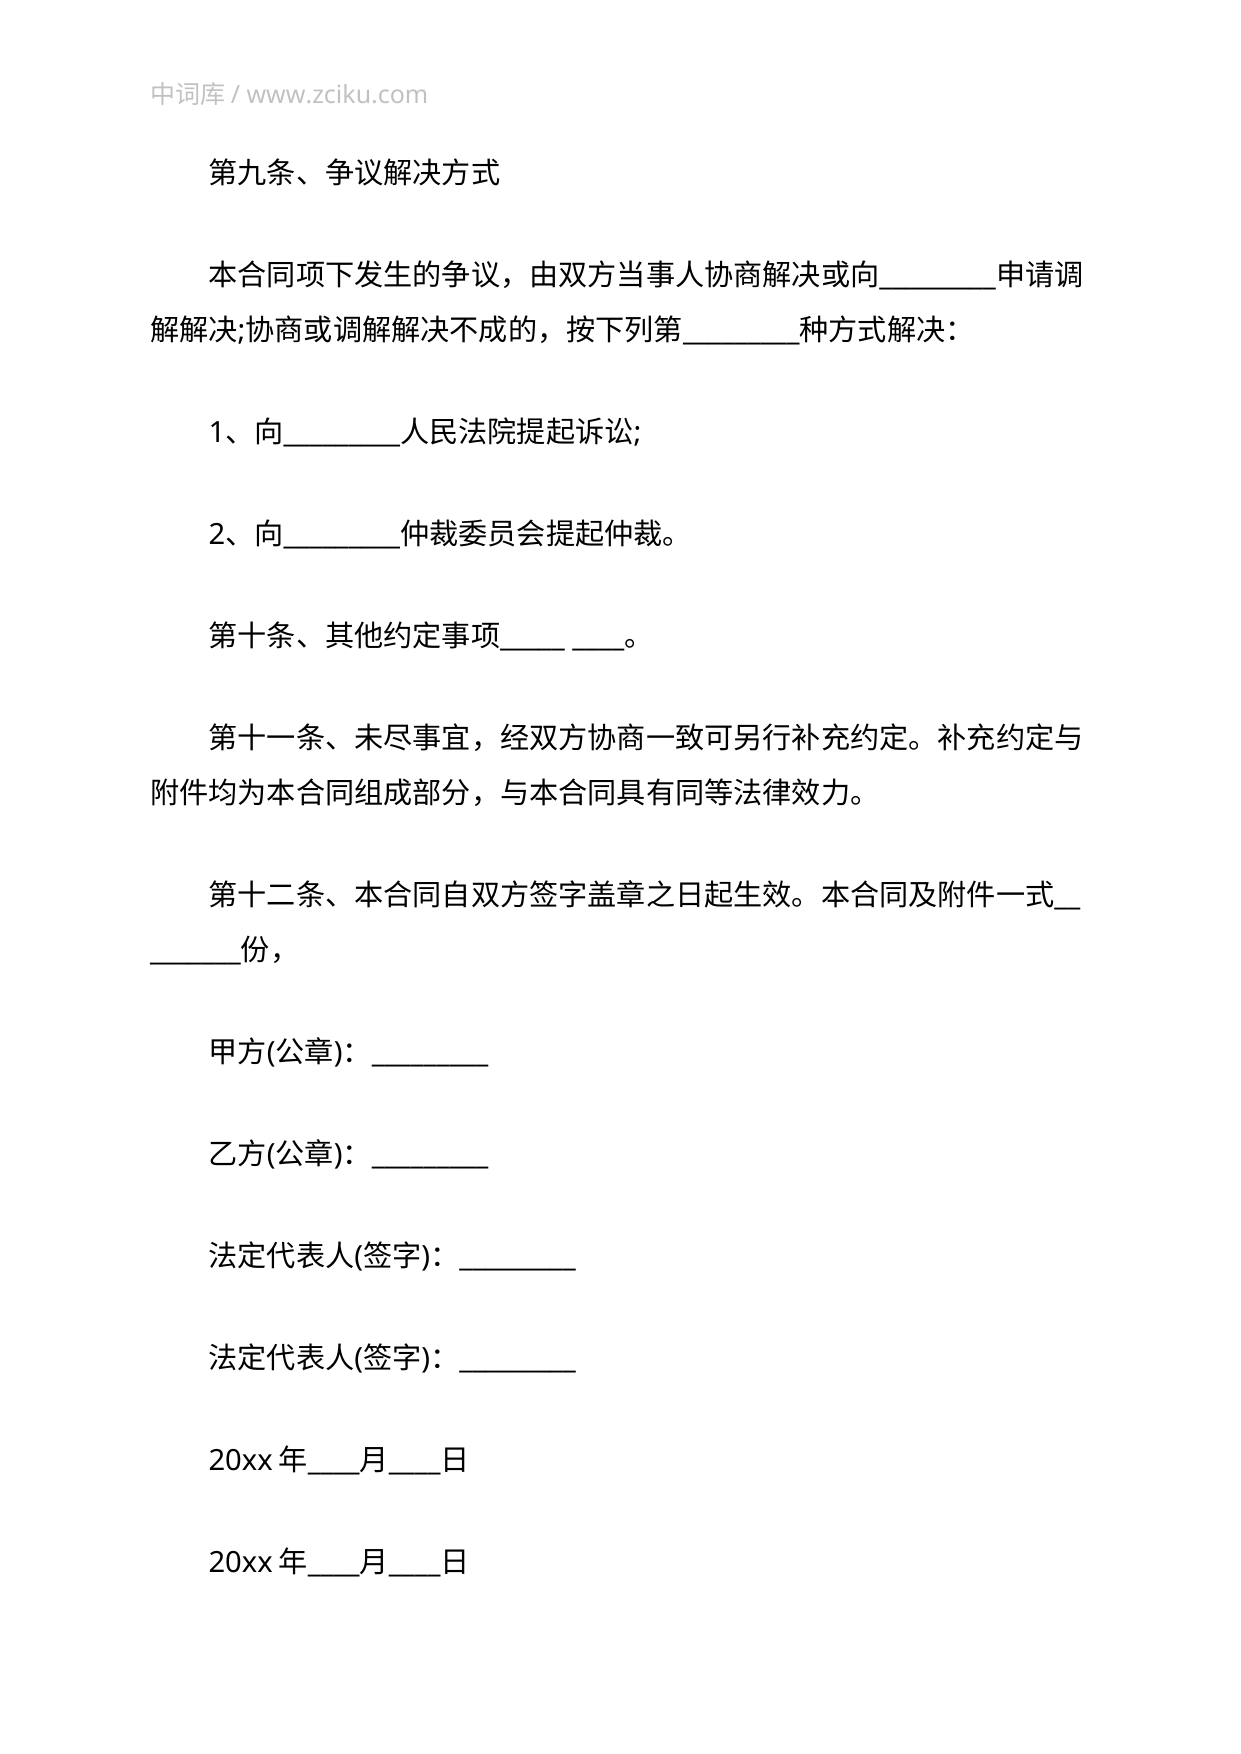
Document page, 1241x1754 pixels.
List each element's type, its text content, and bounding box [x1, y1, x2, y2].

text 法定代表人(签字)：_________ [150, 1232, 1090, 1275]
text 本合同项下发生的争议，由双方当事人协商解决或向_________申请调解解决;协商或调解解决不成的，按下列第_________种方式解决： [150, 252, 1090, 349]
text 20xx年____月____日 [150, 1436, 1090, 1479]
text 法定代表人(签字)：_________ [150, 1334, 1090, 1377]
text 20xx年____月____日 [150, 1538, 1090, 1581]
text 第十一条、未尽事宜，经双方协商一致可另行补充约定。补充约定与附件均为本合同组成部分，与本合同具有同等法律效力。 [150, 715, 1090, 812]
text 第九条、争议解决方式 [150, 150, 1090, 192]
text 1、向_________人民法院提起诉讼; [150, 409, 1090, 451]
text 第十二条、本合同自双方签字盖章之日起生效。本合同及附件一式_________份， [150, 871, 1090, 969]
text 乙方(公章)：_________ [150, 1130, 1090, 1173]
text 2、向_________仲裁委员会提起仲裁。 [150, 511, 1090, 553]
text 第十条、其他约定事项_____ ____。 [150, 613, 1090, 655]
text 甲方(公章)：_________ [150, 1028, 1090, 1071]
